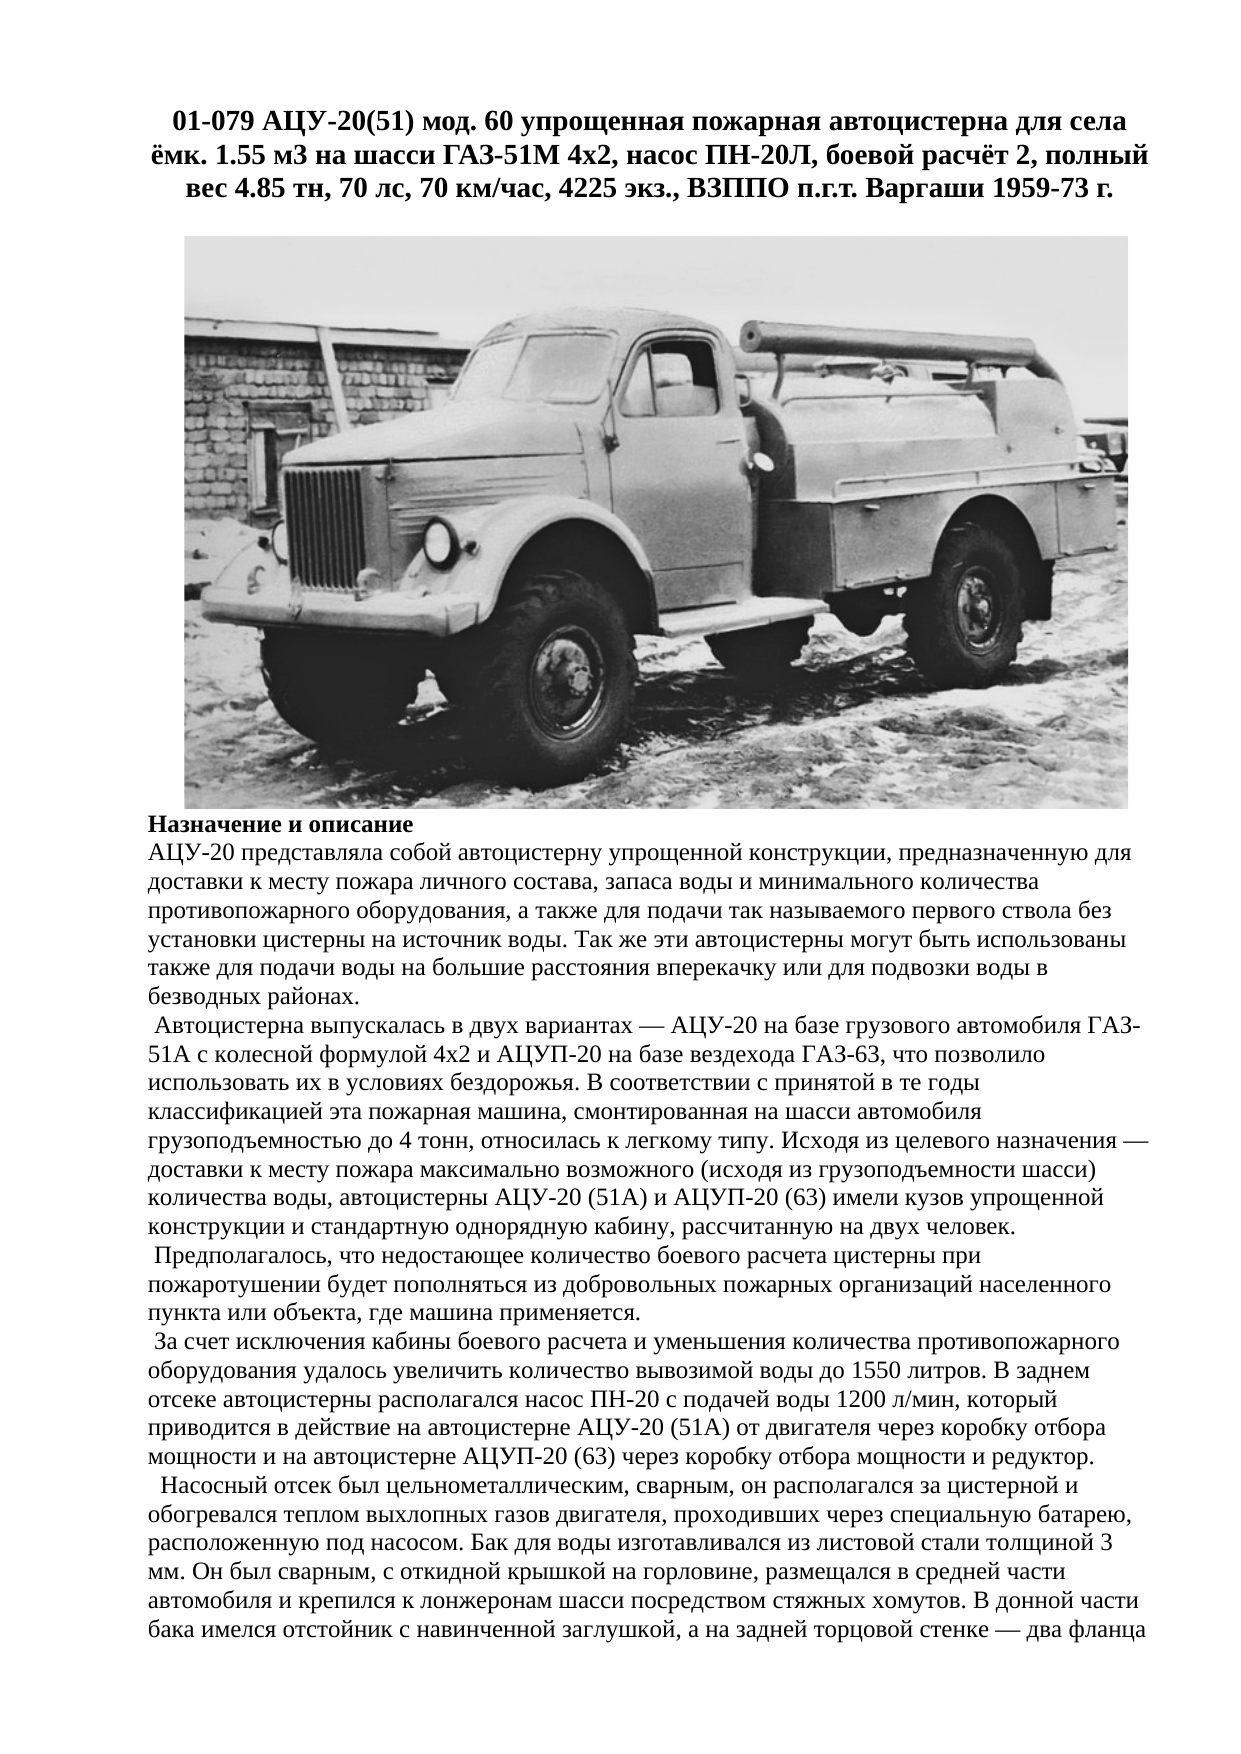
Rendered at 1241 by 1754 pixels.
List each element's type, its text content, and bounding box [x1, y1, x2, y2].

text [148, 1470, 1152, 1642]
text За счет исключения кабины боевого расчета и уменьшения количества противопожарного оборудования удалось увеличить количество вывозимой воды до 1550 литров. В заднем отсеке автоцистерны располагался насос ПН-20 с подачей воды 1200 л/мин, который приводится в действие на автоцистерне АЦУ-20 (51А) от двигателя через коробку отбора мощности и на автоцистерне АЦУП-20 (63) через коробку отбора мощности и редуктор. [148, 1326, 1152, 1470]
text Автоцистерна выпускалась в двух вариантах — АЦУ-20 на базе грузового автомобиля ГАЗ-51А с колесной формулой 4х2 и АЦУП-20 на базе вездехода ГАЗ-63, что позволило использовать их в условиях бездорожья. В соответствии с принятой в те годы классификацией эта пожарная машина, смонтированная на шасси автомобиля грузоподъемностью до 4 тонн, относилась к легкому типу. Исходя из целевого назначения — доставки к месту пожара максимально возможного (исходя из грузоподъемности шасси) количества воды, автоцистерны АЦУ-20 (51А) и АЦУП-20 (63) имели кузов упрощенной конструкции и стандартную однорядную кабину, рассчитанную на двух человек. [148, 1010, 1152, 1240]
text 01-079 АЦУ-20(51) мод. 60 упрощенная пожарная автоцистерна для села ёмк. 1.55 м3 на шасси ГАЗ-51М 4х2, насос ПН-20Л, боевой расчёт 2, полный вес 4.85 тн, 70 лс, 70 км/час, 4225 экз., ВЗППО п.г.т. Варгаши 1959-73 г. [148, 103, 1152, 204]
text Предполагалось, что недостающее количество боевого расчета цистерны при пожаротушении будет пополняться из добровольных пожарных организаций населенного пункта или объекта, где машина применяется. [148, 1240, 1152, 1326]
picture [184, 236, 1129, 809]
text АЦУ-20 представляла собой автоцистерну упрощенной конструкции, предназначенную для доставки к месту пожара личного состава, запаса воды и минимального количества противопожарного оборудования, а также для подачи так называемого первого ствола без установки цистерны на источник воды. Так же эти автоцистерны могут быть использованы также для подачи воды на большие расстояния вперекачку или для подвозки воды в безводных районах. [148, 837, 1152, 1010]
